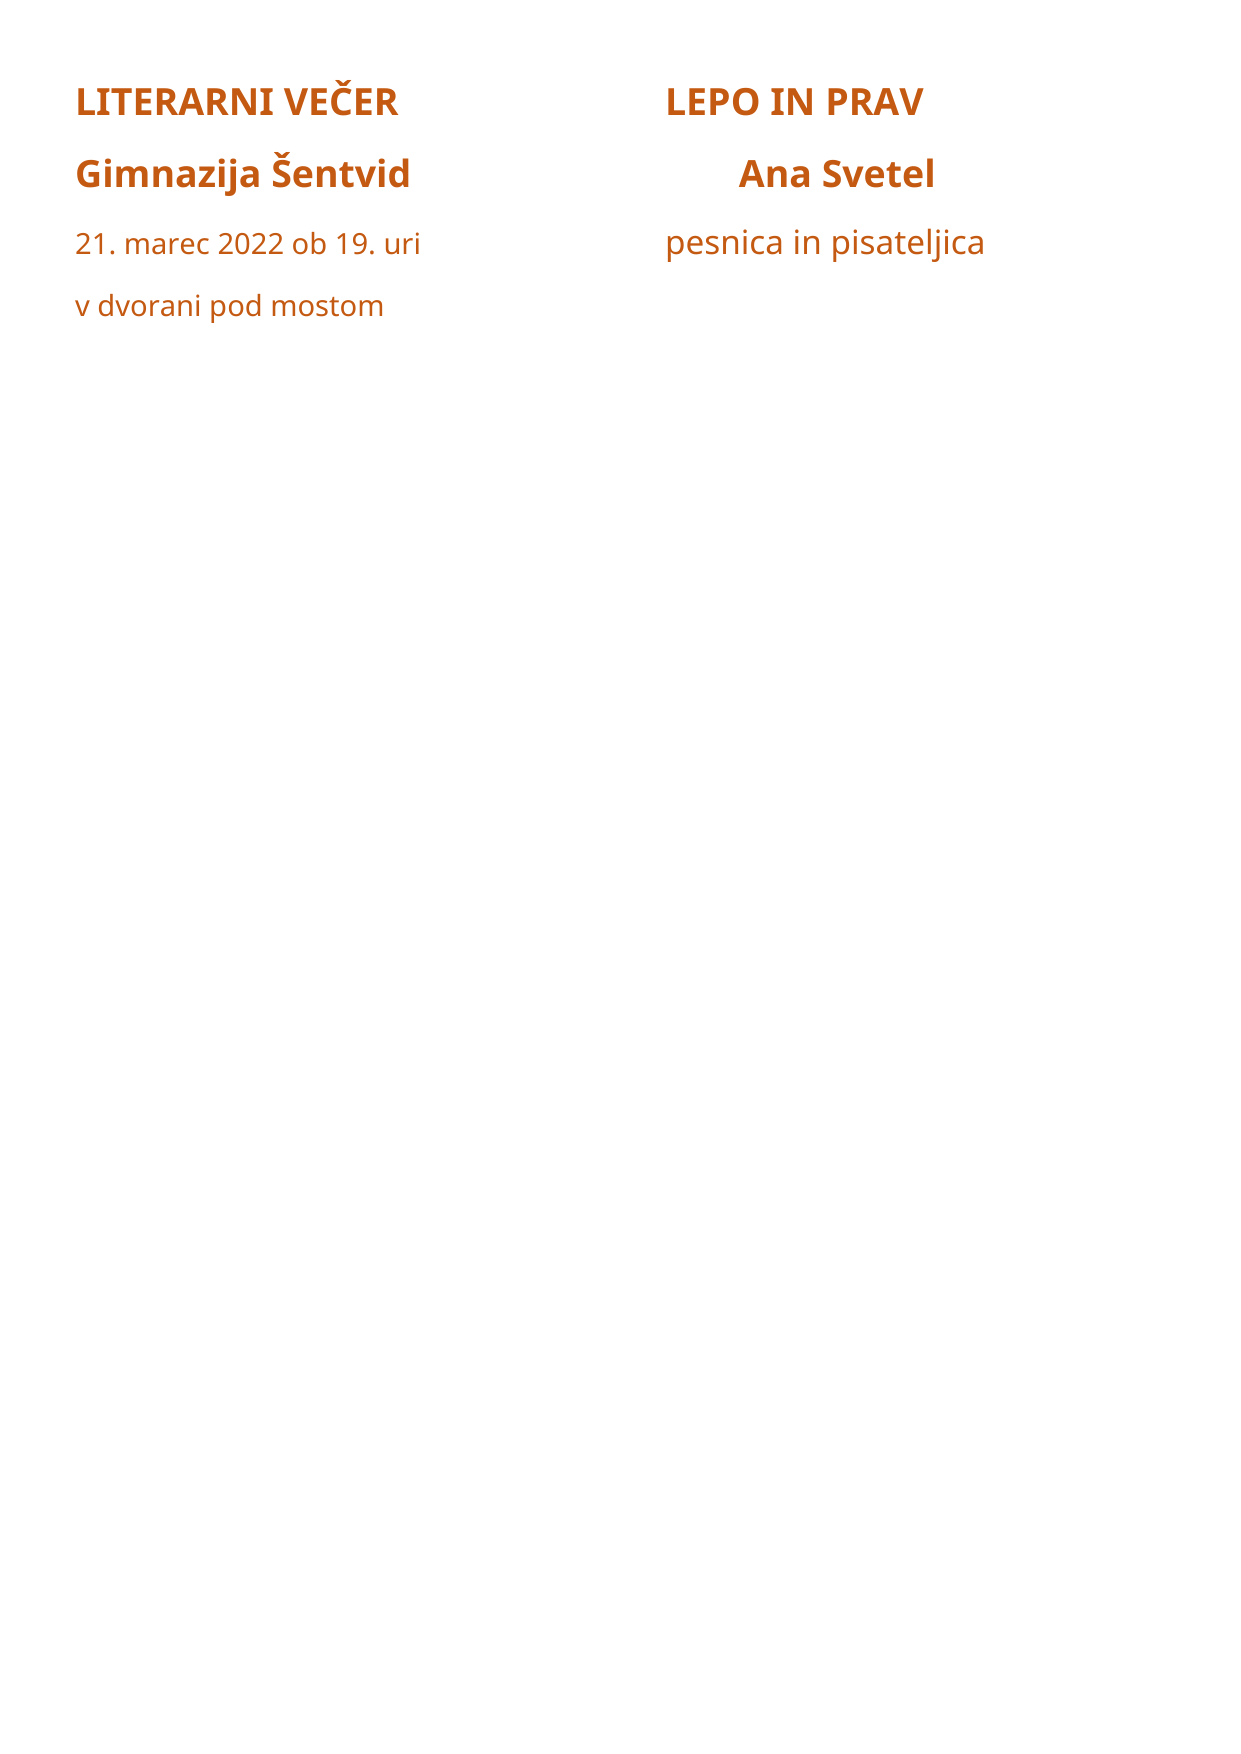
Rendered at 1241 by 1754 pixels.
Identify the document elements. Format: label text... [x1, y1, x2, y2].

text v dvorani pod mostom [75, 285, 1165, 325]
text 21. marec 2022 ob 19. uri pesnica in pisateljica [75, 219, 1165, 264]
text LITERARNI VEČER LEPO IN PRAV [75, 75, 1165, 126]
text Gimnazija Šentvid Ana Svetel [75, 147, 1165, 198]
